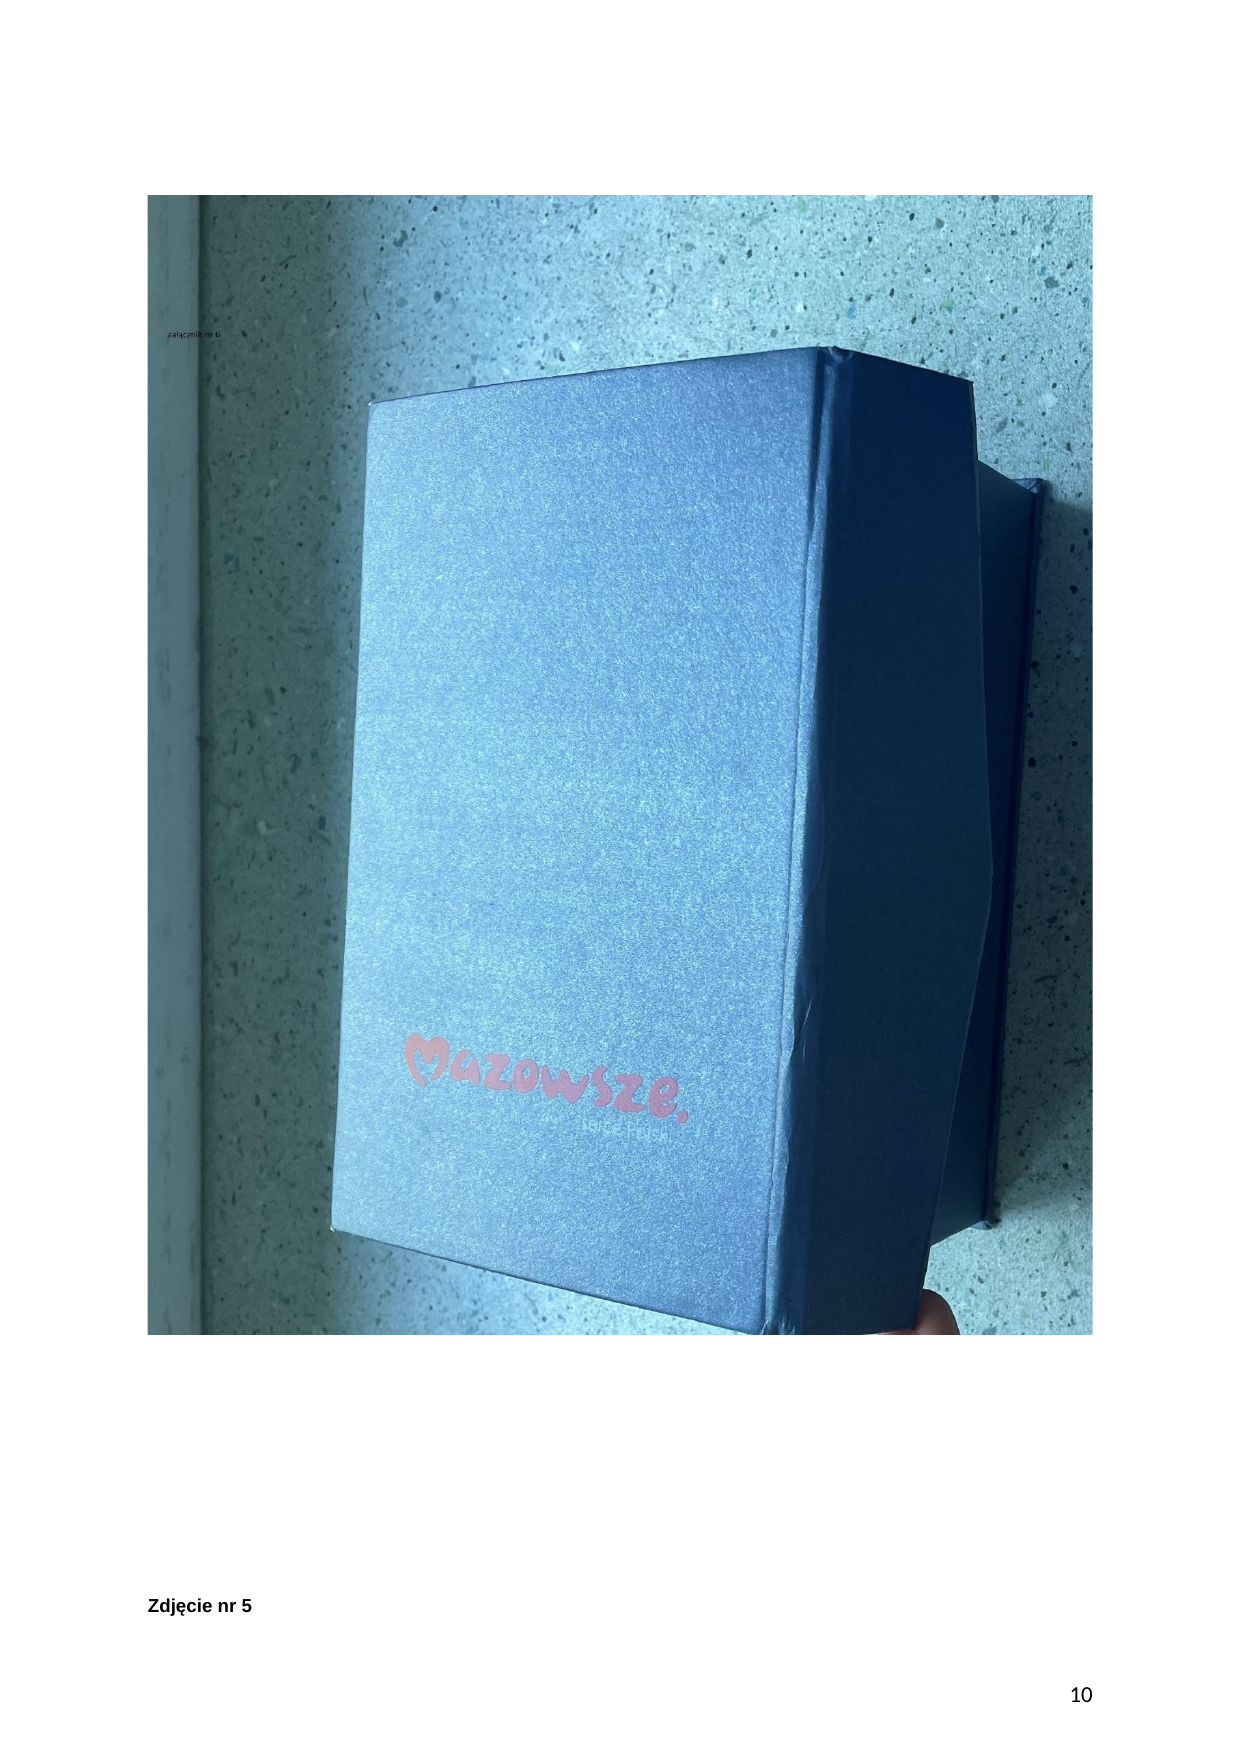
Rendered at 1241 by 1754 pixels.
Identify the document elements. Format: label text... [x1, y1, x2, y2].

picture [147, 195, 1093, 1335]
text Zdjęcie nr 5 [148, 1595, 1092, 1617]
